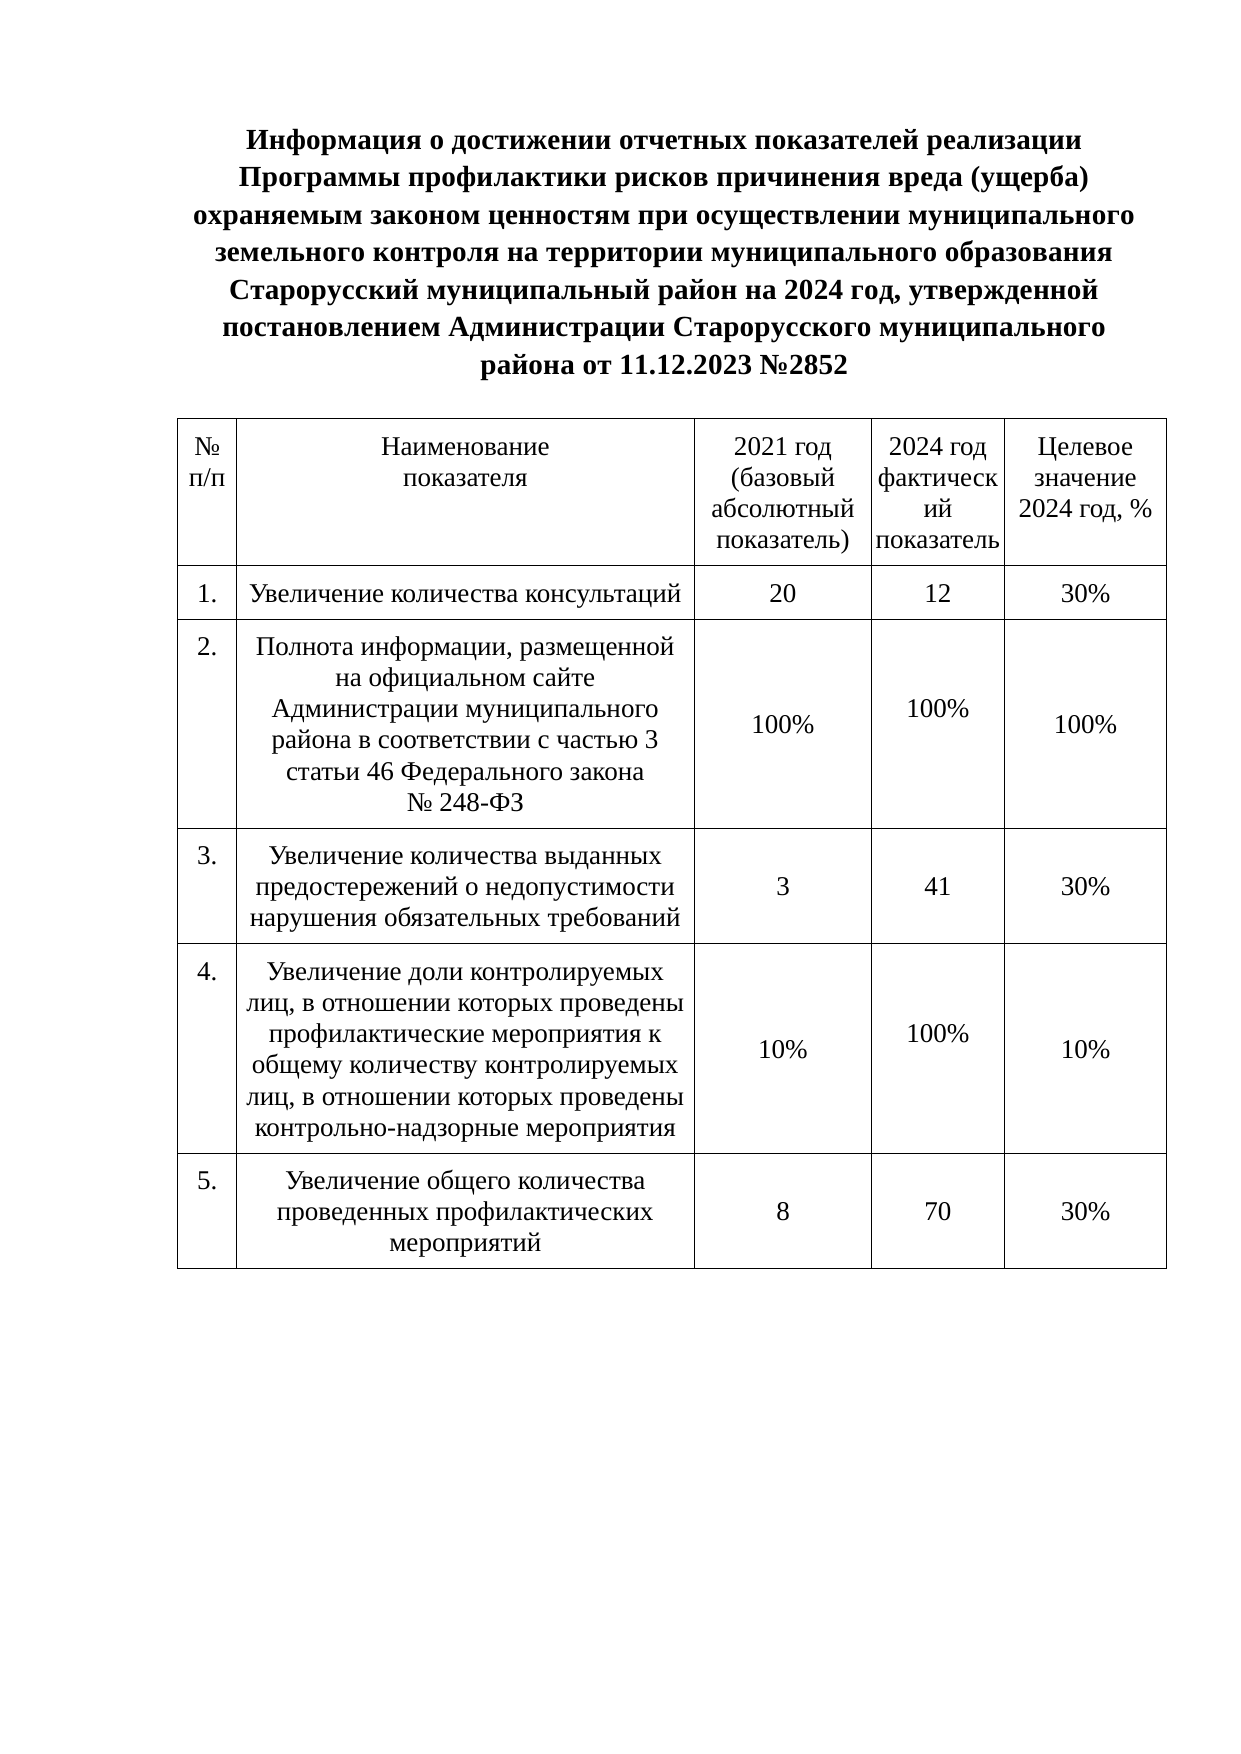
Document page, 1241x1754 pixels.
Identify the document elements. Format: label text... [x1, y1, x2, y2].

table_header Целевое значение 2024 год, % [1005, 419, 1166, 565]
table_cell 1. [178, 566, 236, 618]
table_cell Увеличение доли контролируемых лиц, в отношении которых проведены профилактические мероприятия к общему количеству контролируемых лиц, в отношении которых проведены контрольно-надзорные мероприятия [237, 944, 694, 1152]
table_cell Увеличение количества выданных предостережений о недопустимости нарушения обязательных требований [237, 829, 694, 943]
table_cell 30% [1005, 829, 1166, 943]
table_header 2021 год (базовый абсолютный показатель) [695, 419, 871, 565]
table_cell 100% [872, 620, 1004, 828]
table_cell Увеличение общего количества проведенных профилактических мероприятий [237, 1154, 694, 1268]
text Информация о достижении отчетных показателей реализации Программы профилактики рисков причинения вреда (ущерба) охраняемым законом ценностям при осуществлении муниципального земельного контроля на территории муниципального образования Старорусский муниципальный район на 2024 год, утвержденной постановлением Администрации Старорусского муниципального района от 11.12.2023 №2852 [177, 118, 1152, 381]
table_header 2024 год фактический показатель [872, 419, 1004, 565]
table_cell 41 [872, 829, 1004, 943]
table_cell 30% [1005, 1154, 1166, 1268]
table_cell 20 [695, 566, 871, 618]
table_cell 10% [695, 944, 871, 1152]
table_header № п/п [178, 419, 236, 565]
table_cell 5. [178, 1154, 236, 1268]
table_cell 8 [695, 1154, 871, 1268]
table_cell 12 [872, 566, 1004, 618]
table_cell 100% [872, 944, 1004, 1152]
table_cell 10% [1005, 944, 1166, 1152]
table_cell Увеличение количества консультаций [237, 566, 694, 618]
table_cell Полнота информации, размещенной на официальном сайте Администрации муниципального района в соответствии с частью 3 статьи 46 Федерального закона № 248-ФЗ [237, 620, 694, 828]
table_cell 100% [1005, 620, 1166, 828]
table_cell 70 [872, 1154, 1004, 1268]
table_cell 2. [178, 620, 236, 828]
table_cell 100% [695, 620, 871, 828]
table_header Наименование показателя [237, 419, 694, 565]
table_cell 3. [178, 829, 236, 943]
table_cell 30% [1005, 566, 1166, 618]
table_cell 4. [178, 944, 236, 1152]
table_cell 3 [695, 829, 871, 943]
